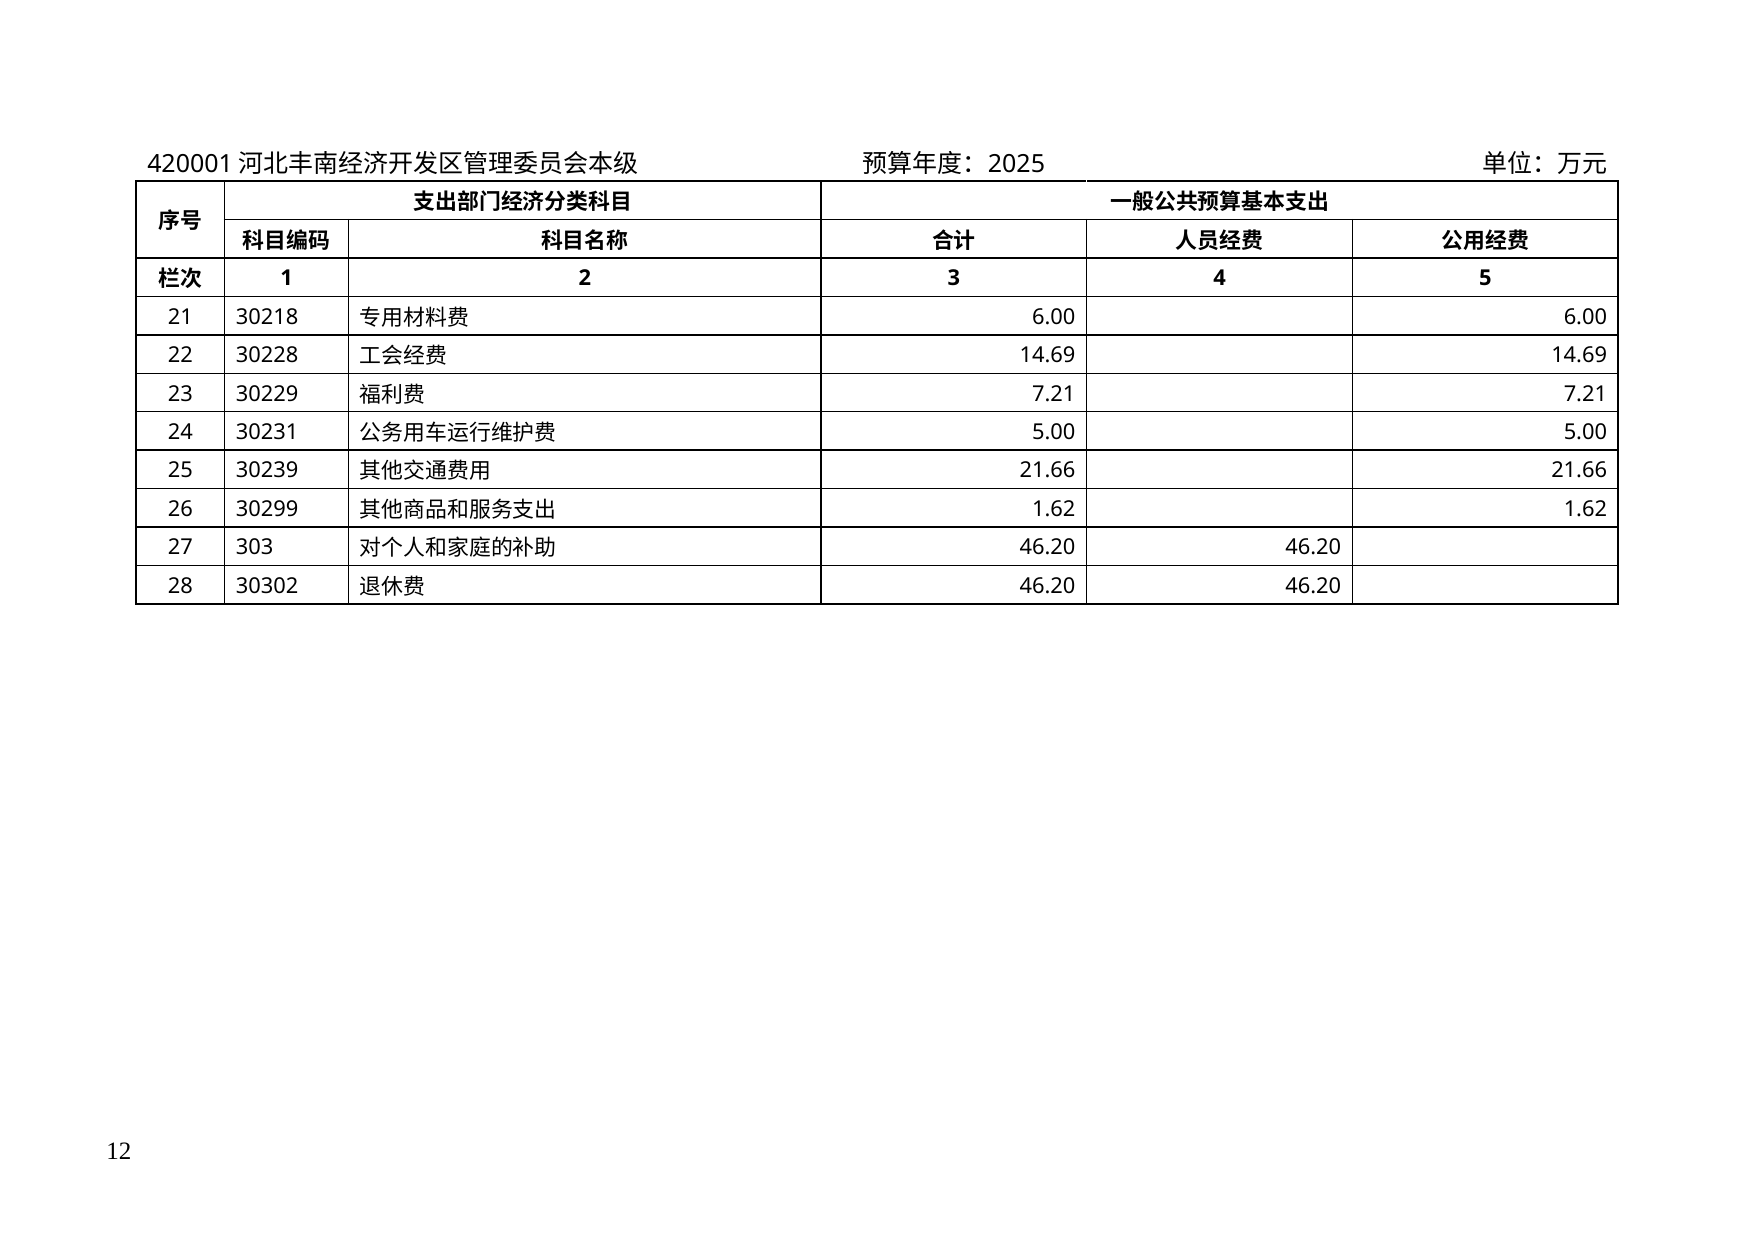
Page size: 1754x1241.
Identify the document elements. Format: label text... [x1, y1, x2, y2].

table_header 420001河北丰南经济开发区管理委员会本级 [137, 143, 820, 180]
table_cell 30218 [225, 297, 348, 334]
table_cell 1.62 [1353, 489, 1617, 526]
table_cell 对个人和家庭的补助 [349, 528, 820, 564]
table_cell 14.69 [822, 336, 1086, 372]
table_cell 21 [137, 297, 224, 334]
table_cell 25 [137, 451, 224, 488]
table_cell 人员经费 [1087, 220, 1352, 257]
table_cell 其他商品和服务支出 [349, 489, 820, 526]
table_cell 22 [137, 336, 224, 372]
table_cell 7.21 [1353, 374, 1617, 411]
table_cell 30231 [225, 412, 348, 449]
table_cell 1.62 [822, 489, 1086, 526]
table_cell 6.00 [1353, 297, 1617, 334]
table_cell 5.00 [1353, 412, 1617, 449]
table_cell [1087, 374, 1352, 411]
table_cell 21.66 [822, 451, 1086, 488]
table_cell 46.20 [822, 566, 1086, 603]
table_cell 栏次 [137, 259, 224, 296]
table_cell 30229 [225, 374, 348, 411]
table_cell 46.20 [1087, 566, 1352, 603]
table_cell 27 [137, 528, 224, 564]
table_cell 3 [822, 259, 1086, 296]
table_cell 专用材料费 [349, 297, 820, 334]
table_cell 303 [225, 528, 348, 564]
table_cell [1087, 489, 1352, 526]
table_cell [1087, 336, 1352, 372]
table_cell 科目编码 [225, 220, 348, 257]
table_cell 4 [1087, 259, 1352, 296]
table_cell 合计 [822, 220, 1086, 257]
table_cell 24 [137, 412, 224, 449]
table_cell 14.69 [1353, 336, 1617, 372]
table_cell [1087, 297, 1352, 334]
table_cell 30302 [225, 566, 348, 603]
table_cell [1353, 528, 1617, 564]
table_cell 其他交通费用 [349, 451, 820, 488]
table_cell 46.20 [822, 528, 1086, 564]
table_cell 28 [137, 566, 224, 603]
table_cell 工会经费 [349, 336, 820, 372]
table_cell [1353, 566, 1617, 603]
table_cell 7.21 [822, 374, 1086, 411]
table_cell 30299 [225, 489, 348, 526]
table_cell 6.00 [822, 297, 1086, 334]
table_cell 公务用车运行维护费 [349, 412, 820, 449]
table_cell 2 [349, 259, 820, 296]
table_cell 序号 [137, 182, 224, 257]
table_cell 30228 [225, 336, 348, 372]
table_cell [1087, 451, 1352, 488]
table_cell 23 [137, 374, 224, 411]
table_cell 46.20 [1087, 528, 1352, 564]
table_cell 公用经费 [1353, 220, 1617, 257]
table_cell 退休费 [349, 566, 820, 603]
table_cell 支出部门经济分类科目 [225, 182, 820, 219]
table_cell 5 [1353, 259, 1617, 296]
table_cell 30239 [225, 451, 348, 488]
table_cell 21.66 [1353, 451, 1617, 488]
table_cell 1 [225, 259, 348, 296]
table_cell 5.00 [822, 412, 1086, 449]
table_cell 一般公共预算基本支出 [822, 182, 1617, 219]
table_header 预算年度：2025 [822, 143, 1086, 180]
table_cell 科目名称 [349, 220, 820, 257]
table_cell 福利费 [349, 374, 820, 411]
table_cell [1087, 412, 1352, 449]
table_header 单位：万元 [1087, 143, 1617, 180]
table_cell 26 [137, 489, 224, 526]
